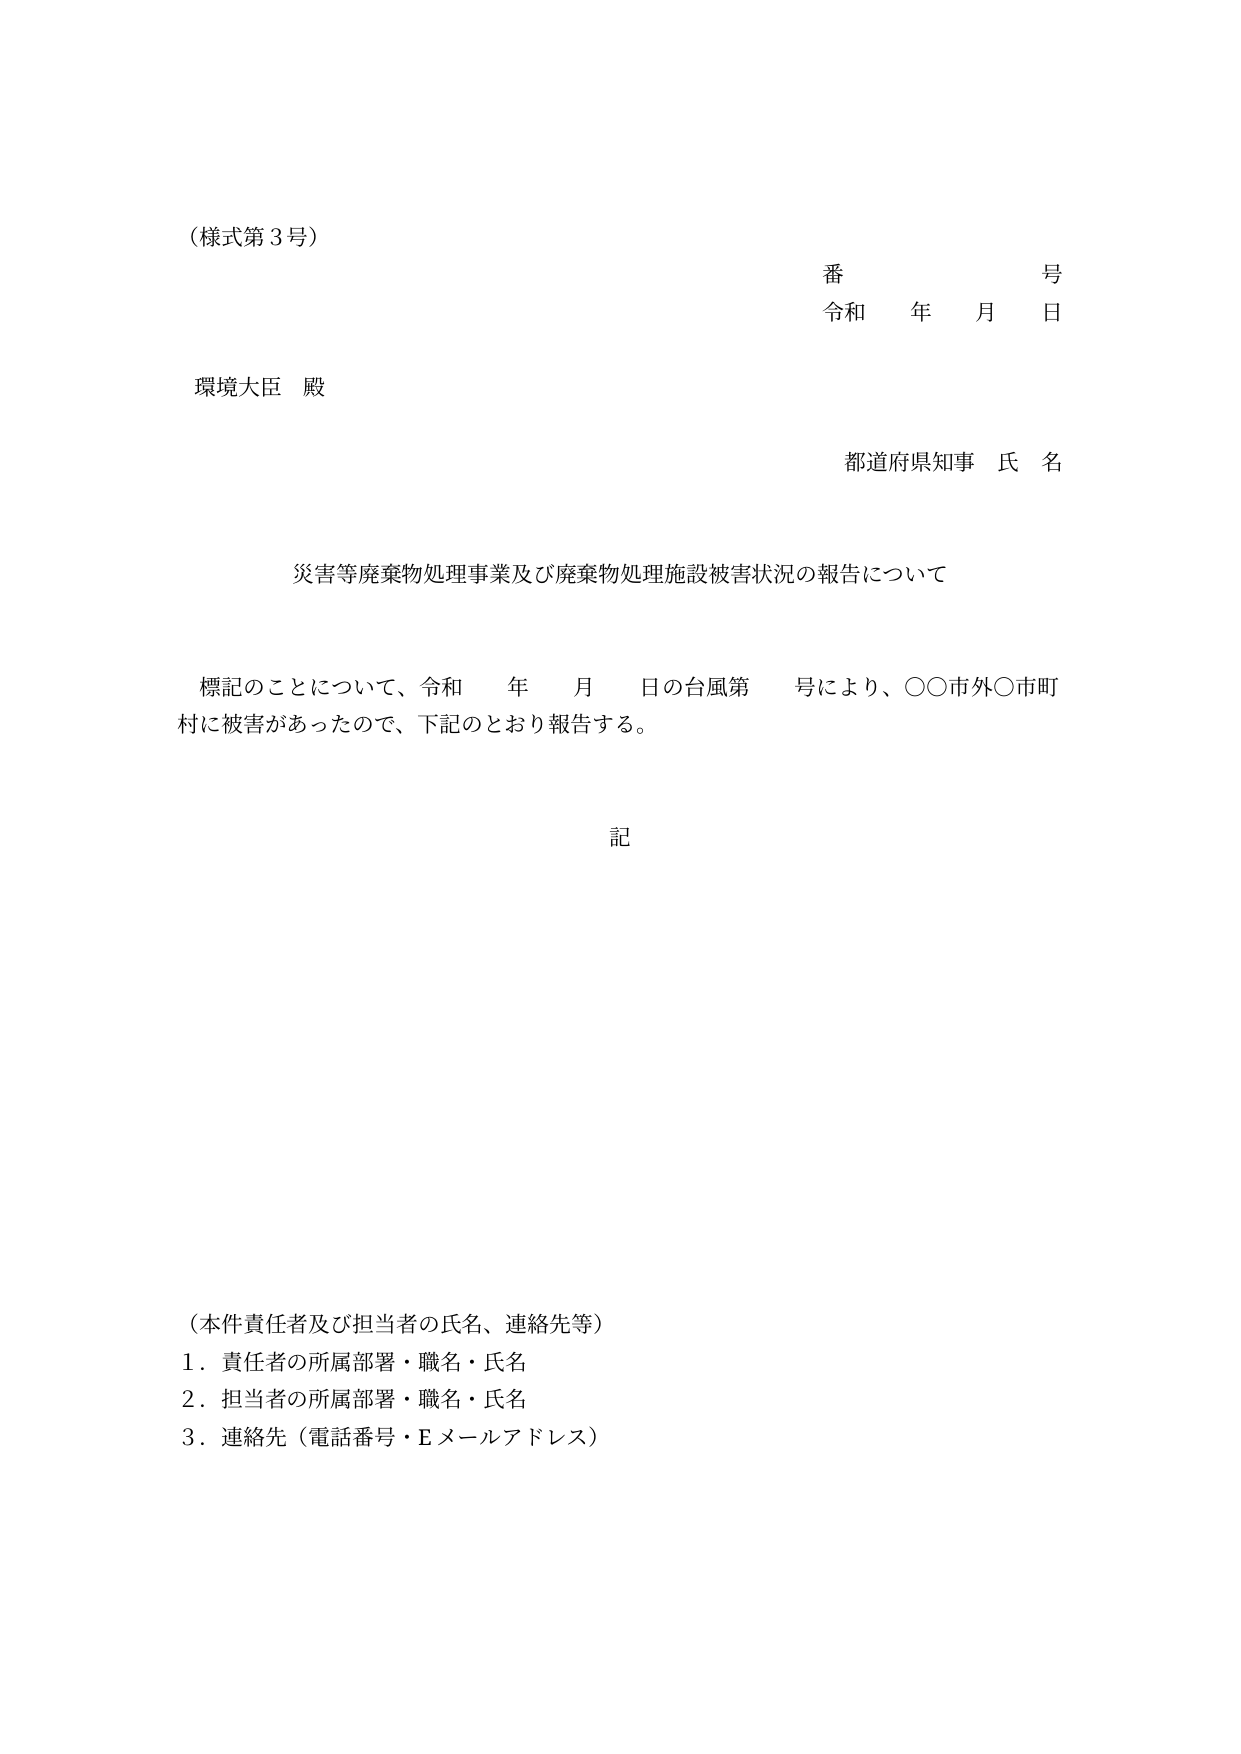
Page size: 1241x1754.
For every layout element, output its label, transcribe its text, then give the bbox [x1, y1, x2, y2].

text 令和 年 月 日 [177, 292, 1063, 329]
text （様式第３号） [177, 217, 1063, 254]
text 標記のことについて、令和 年 月 日の台風第 号により、○○市外○市町村に被害があったので、下記のとおり報告する。 [177, 667, 1063, 742]
text 都道府県知事 氏 名 [177, 442, 1063, 479]
subtitle 記 [177, 817, 1063, 854]
text ２．担当者の所属部署・職名・氏名 [177, 1379, 1063, 1417]
text （本件責任者及び担当者の氏名、連絡先等） [177, 1304, 1063, 1342]
text １．責任者の所属部署・職名・氏名 [177, 1342, 1063, 1379]
text 災害等廃棄物処理事業及び廃棄物処理施設被害状況の報告について [177, 554, 1063, 592]
text ３．連絡先（電話番号・Eメールアドレス） [177, 1417, 1063, 1454]
text 環境大臣 殿 [177, 367, 1063, 404]
text 番 号 [177, 254, 1063, 292]
